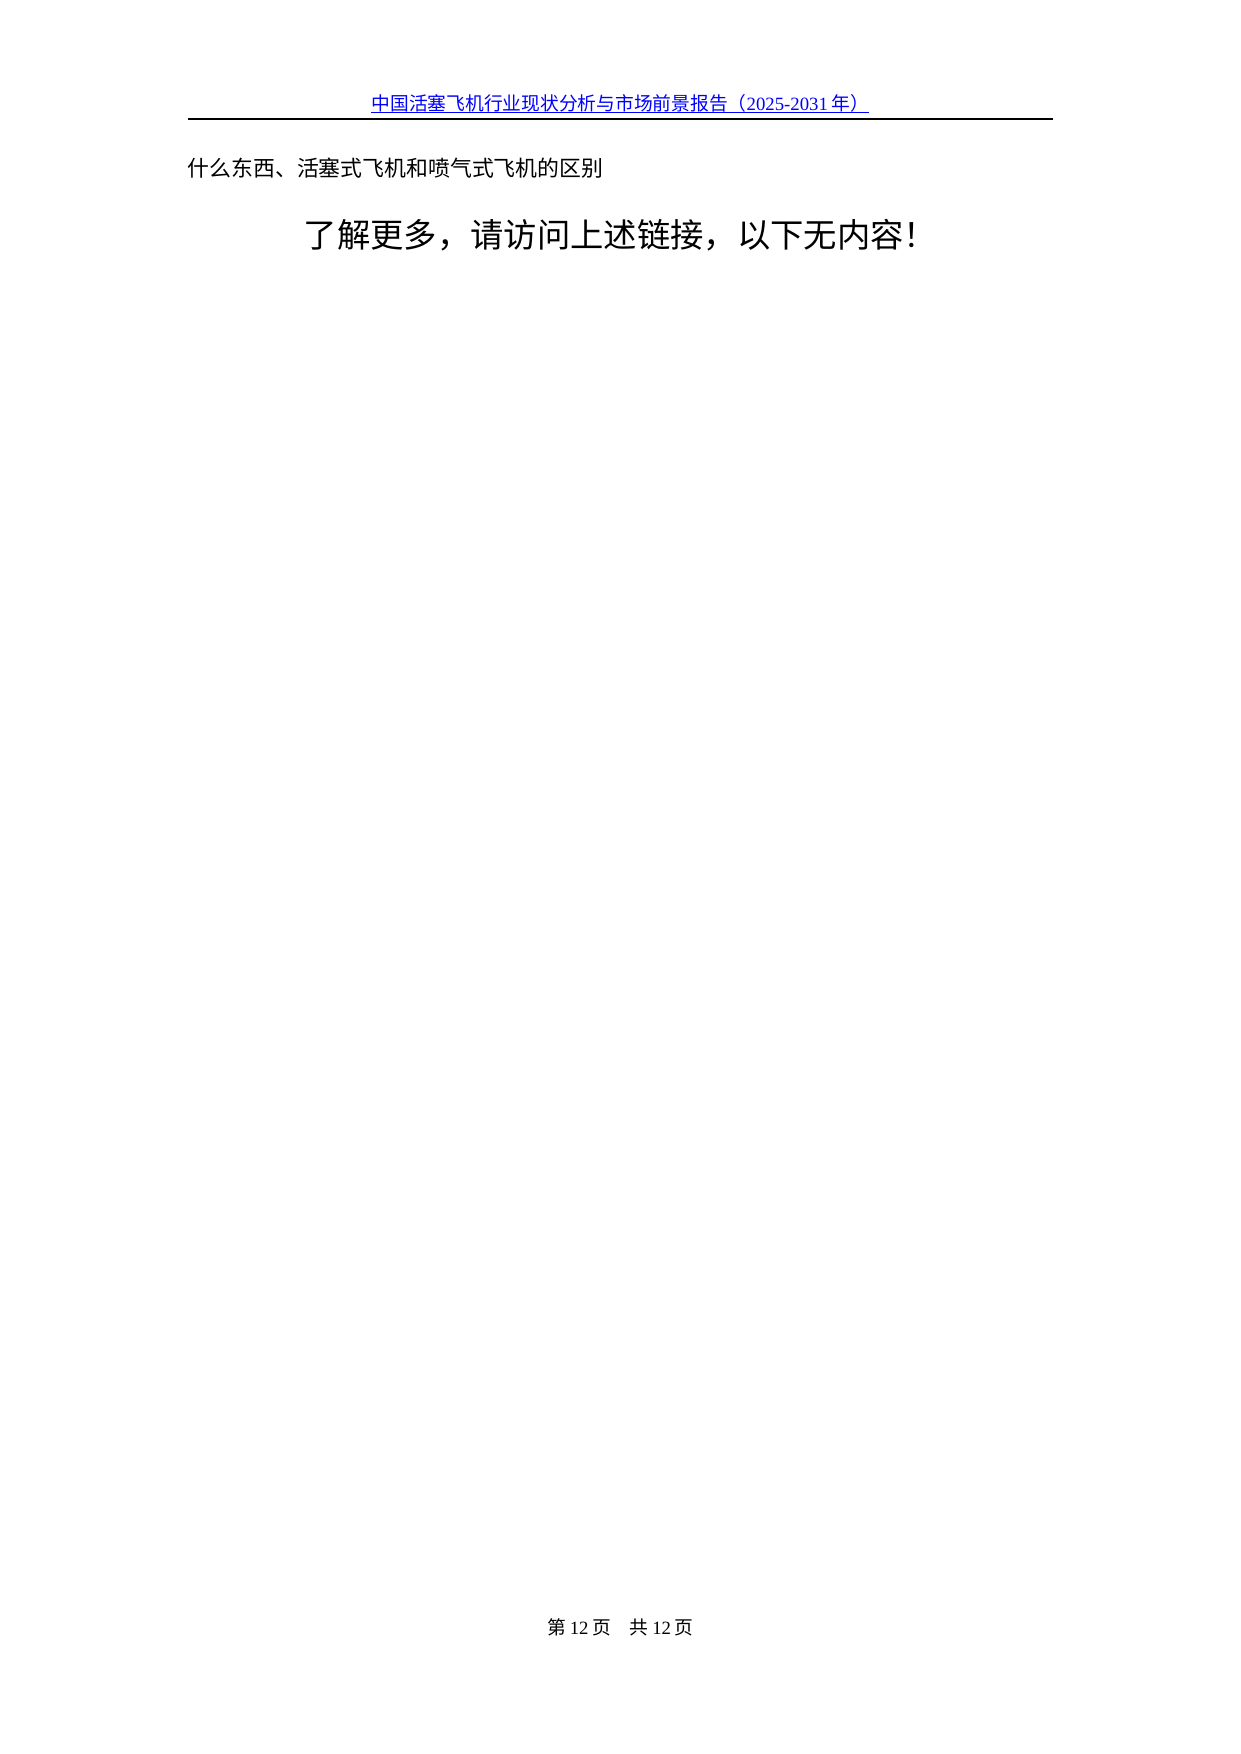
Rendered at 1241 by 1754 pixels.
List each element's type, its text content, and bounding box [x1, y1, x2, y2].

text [187, 150, 1053, 183]
title 了解更多，请访问上述链接，以下无内容！ [187, 200, 1053, 265]
